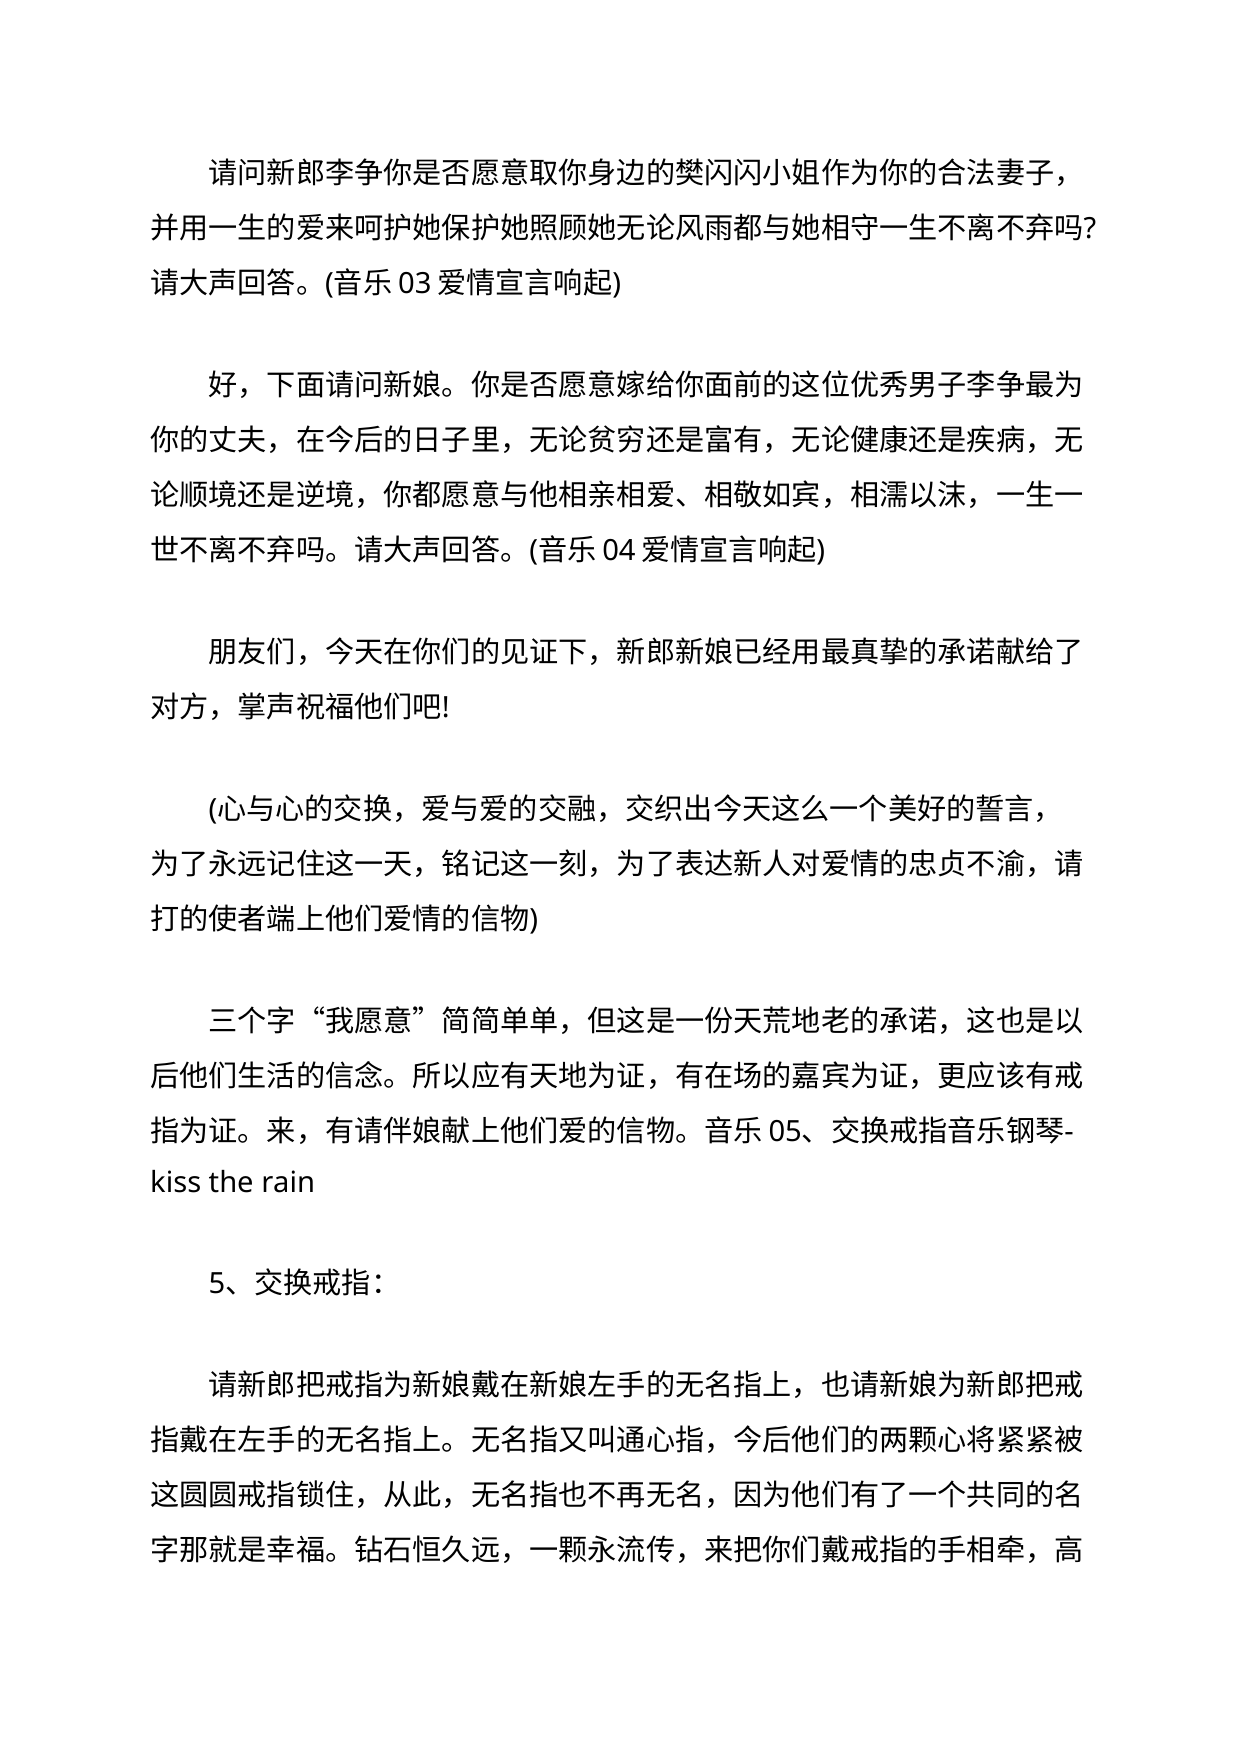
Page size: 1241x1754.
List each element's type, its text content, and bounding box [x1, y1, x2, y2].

text (心与心的交换，爱与爱的交融，交织出今天这么一个美好的誓言，为了永远记住这一天，铭记这一刻，为了表达新人对爱情的忠贞不渝，请打的使者端上他们爱情的信物) [150, 785, 1090, 938]
text 三个字“我愿意”简简单单，但这是一份天荒地老的承诺，这也是以后他们生活的信念。所以应有天地为证，有在场的嘉宾为证，更应该有戒指为证。来，有请伴娘献上他们爱的信物。音乐05、交换戒指音乐钢琴-kiss the rain [150, 997, 1090, 1201]
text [150, 1362, 1090, 1569]
text 朋友们，今天在你们的见证下，新郎新娘已经用最真挚的承诺献给了对方，掌声祝福他们吧! [150, 628, 1090, 726]
text 请问新郎李争你是否愿意取你身边的樊闪闪小姐作为你的合法妻子，并用一生的爱来呵护她保护她照顾她无论风雨都与她相守一生不离不弃吗?请大声回答。(音乐03爱情宣言响起) [150, 150, 1090, 302]
text 5、交换戒指： [150, 1260, 1090, 1302]
text 好，下面请问新娘。你是否愿意嫁给你面前的这位优秀男子李争最为你的丈夫，在今后的日子里，无论贫穷还是富有，无论健康还是疾病，无论顺境还是逆境，你都愿意与他相亲相爱、相敬如宾，相濡以沫，一生一世不离不弃吗。请大声回答。(音乐04爱情宣言响起) [150, 362, 1090, 569]
